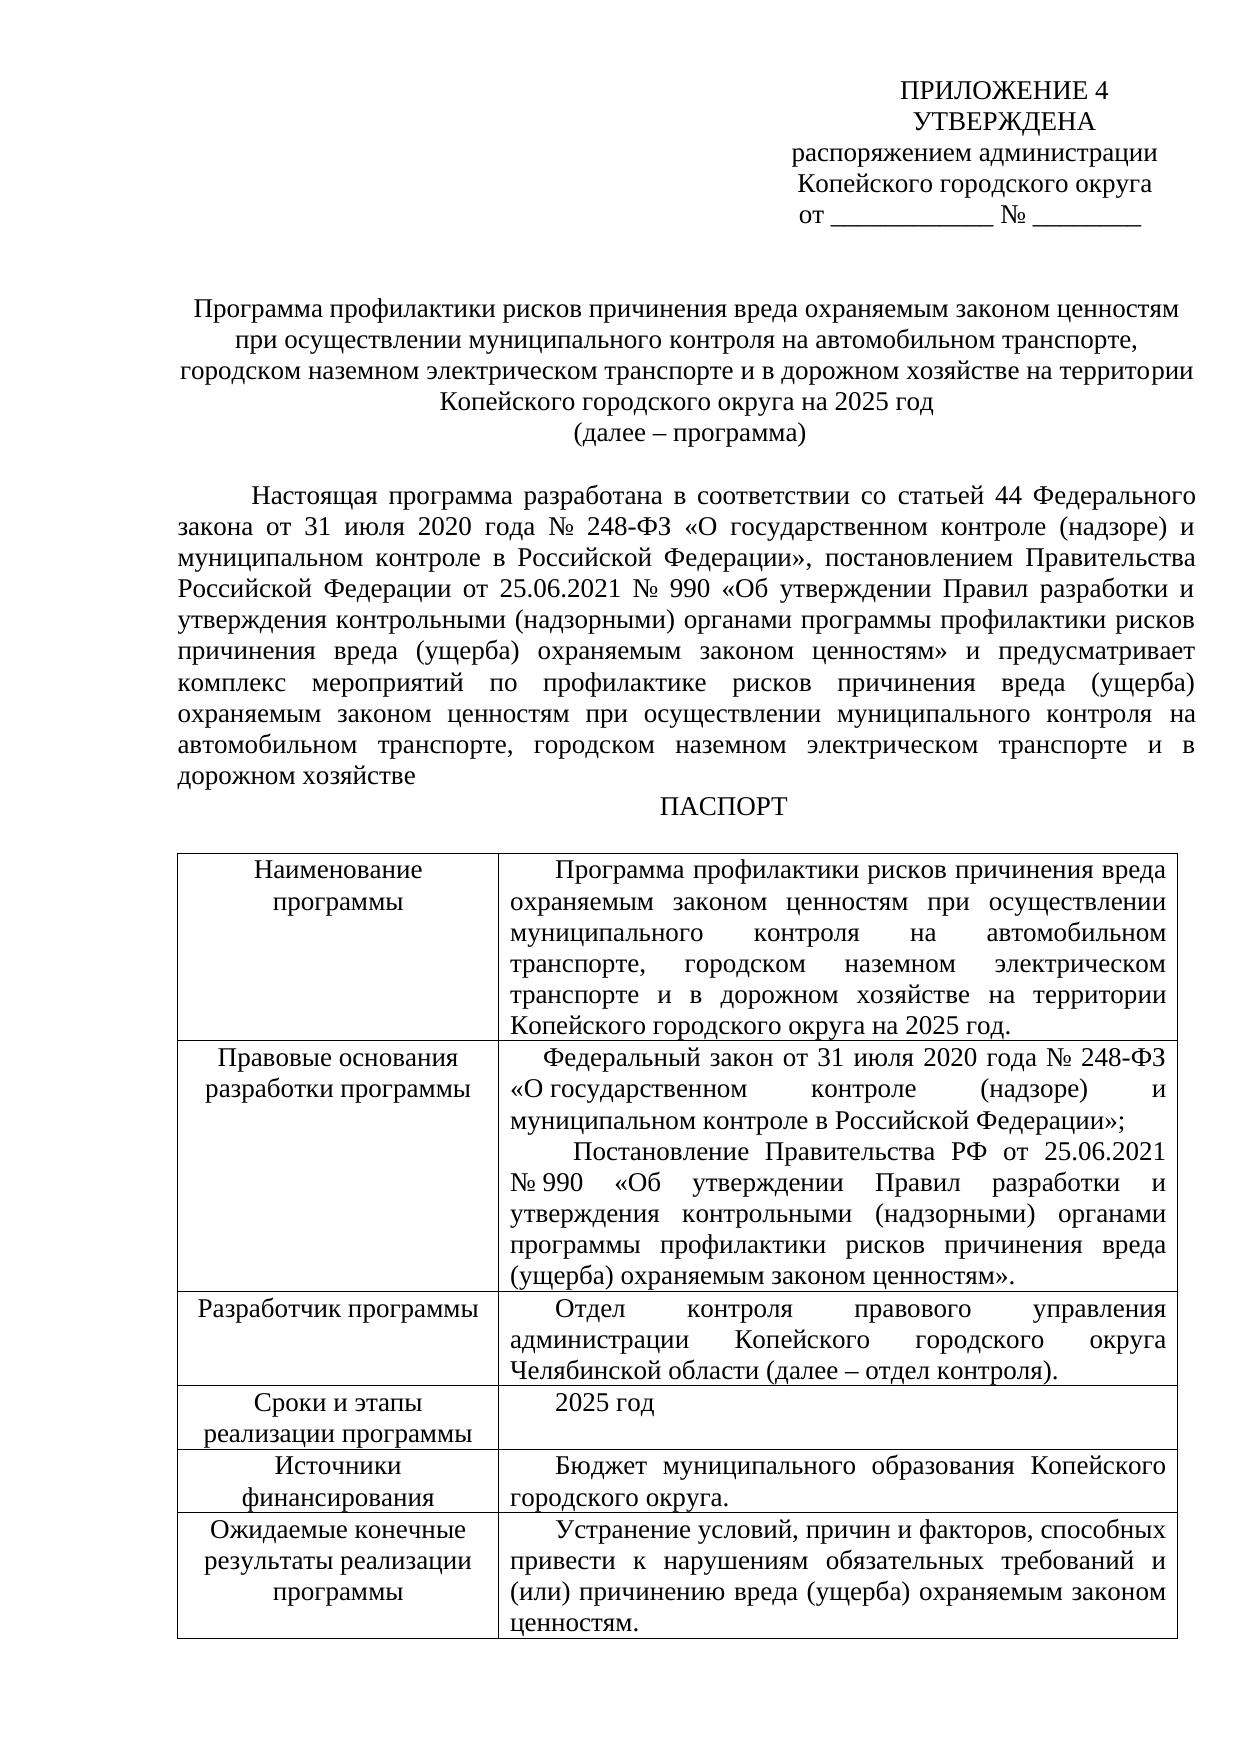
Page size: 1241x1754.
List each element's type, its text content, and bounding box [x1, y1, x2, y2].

table_cell 2025 год [499, 1386, 1177, 1448]
text Программа профилактики рисков причинения вреда охраняемым законом ценностям при осуществлении муниципального контроля на автомобильном транспорте, городском наземном электрическом транспорте и в дорожном хозяйстве на территории Копейского городского округа на 2025 год [177, 292, 1196, 416]
table_cell Бюджет муниципального образования Копейского городского округа. [499, 1450, 1177, 1512]
table_header Наименование программы [178, 854, 498, 1040]
text УТВЕРЖДЕНА [812, 105, 1196, 136]
text ПРИЛОЖЕНИЕ 4 [812, 74, 1196, 105]
text (далее – программа) [177, 416, 1196, 448]
table_cell Источники финансирования [178, 1450, 498, 1512]
table_cell Отдел контроля правового управления администрации Копейского городского округа Челябинской области (далее – отдел контроля). [499, 1292, 1177, 1385]
table_cell Правовые основания разработки программы [178, 1041, 498, 1291]
table_cell Ожидаемые конечные результаты реализации программы [178, 1513, 498, 1637]
text распоряжением администрации Копейского городского округа [753, 136, 1196, 198]
text ПАСПОРТ [177, 790, 1196, 821]
table_cell Федеральный закон от 31 июля 2020 года № 248-ФЗ «О государственном контроле (надзоре) и муниципальном контроле в Российской Федерации»; Постановление Правительства РФ от 25.06.2021 № 990 «Об утверждении Правил разработки и утверждения контрольными (надзорными) органами программы профилактики рисков причинения вреда (ущерба) охраняемым законом ценностям». [499, 1041, 1177, 1291]
text от ____________ № ________ [177, 198, 1196, 229]
table_header Программа профилактики рисков причинения вреда охраняемым законом ценностям при осуществлении муниципального контроля на автомобильном транспорте, городском наземном электрическом транспорте и в дорожном хозяйстве на территории Копейского городского округа на 2025 год. [499, 854, 1177, 1040]
text Настоящая программа разработана в соответствии со статьей 44 Федерального закона от 31 июля 2020 года № 248-ФЗ «О государственном контроле (надзоре) и муниципальном контроле в Российской Федерации», постановлением Правительства Российской Федерации от 25.06.2021 № 990 «Об утверждении Правил разработки и утверждения контрольными (надзорными) органами программы профилактики рисков причинения вреда (ущерба) охраняемым законом ценностям» и предусматривает комплекс мероприятий по профилактике рисков причинения вреда (ущерба) охраняемым законом ценностям при осуществлении муниципального контроля на автомобильном транспорте, городском наземном электрическом транспорте и в дорожном хозяйстве [177, 479, 1196, 790]
table_cell Сроки и этапы реализации программы [178, 1386, 498, 1448]
table_cell Устранение условий, причин и факторов, способных привести к нарушениям обязательных требований и (или) причинению вреда (ущерба) охраняемым законом ценностям. [499, 1513, 1177, 1637]
table_cell Разработчик программы [178, 1292, 498, 1385]
